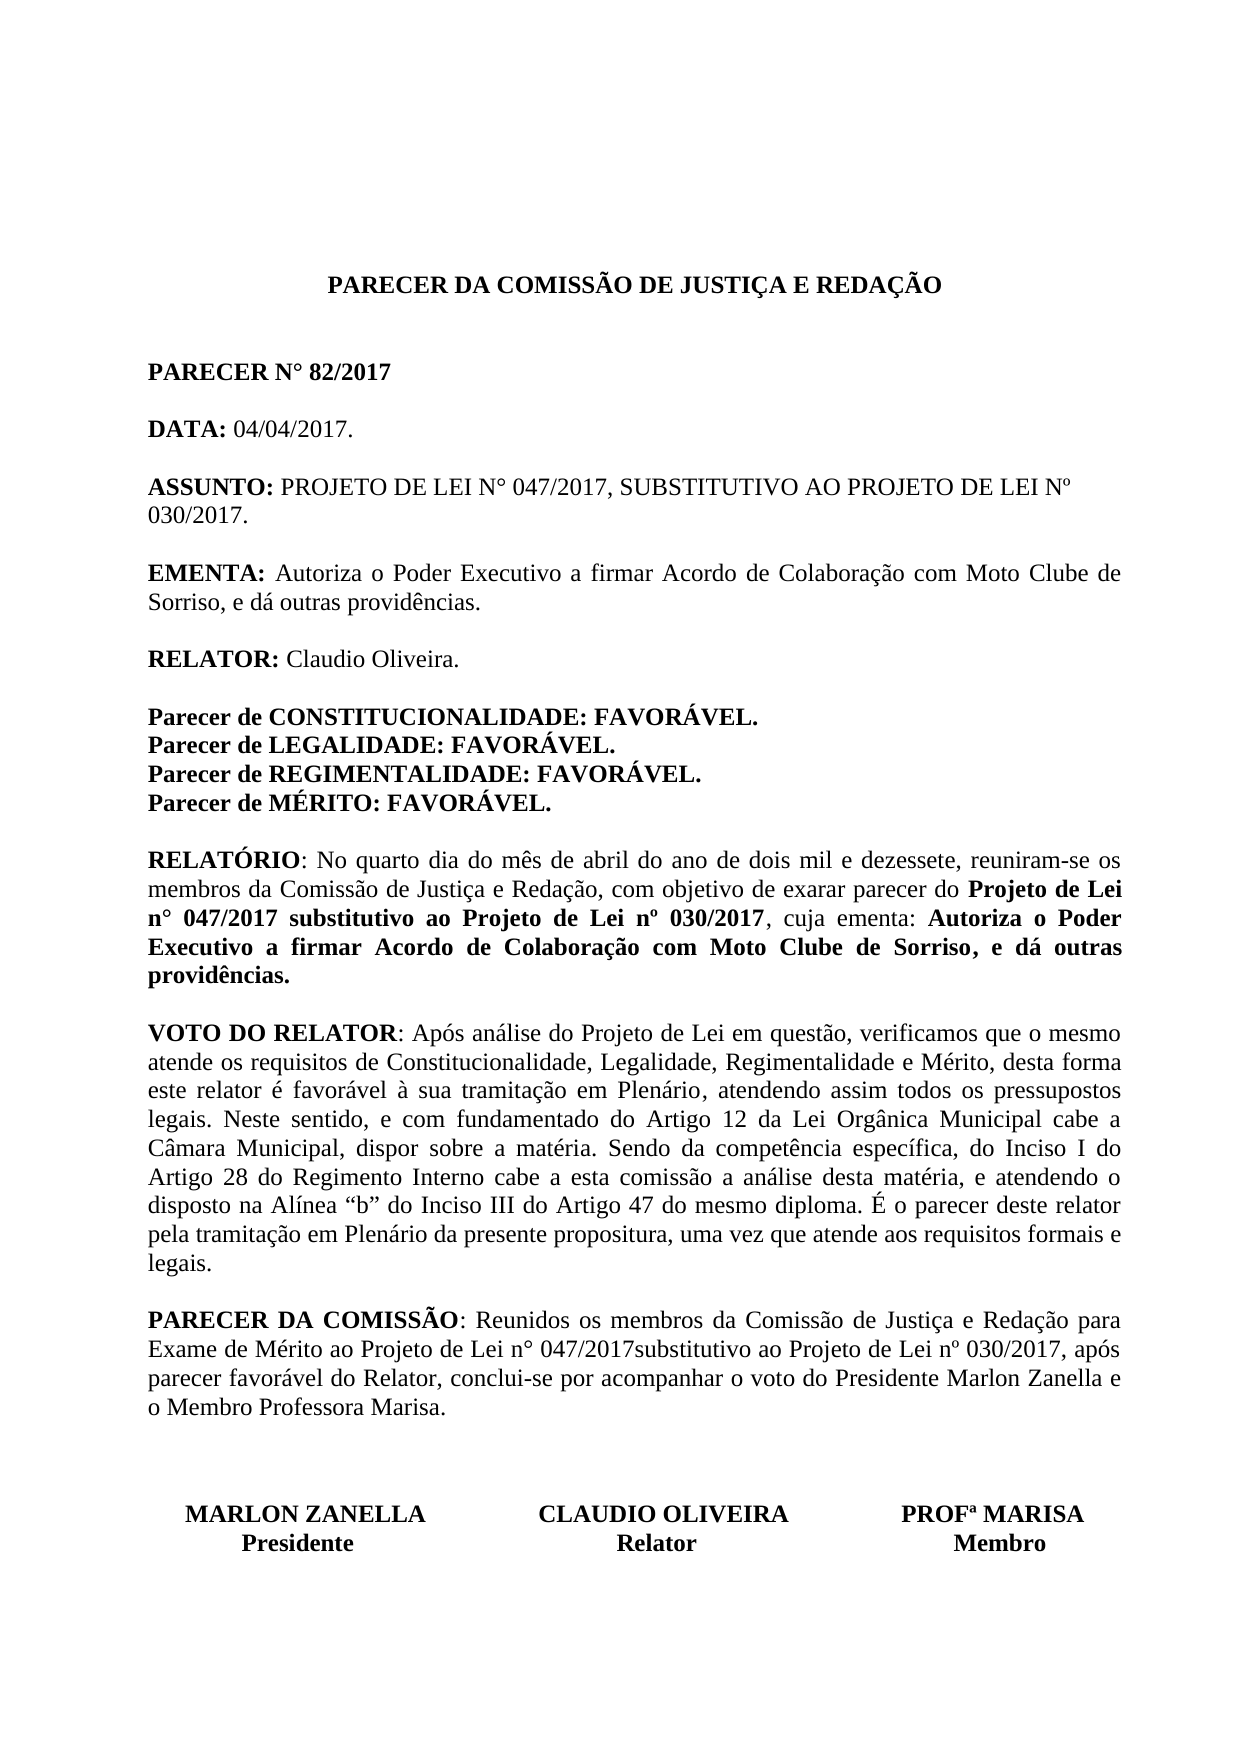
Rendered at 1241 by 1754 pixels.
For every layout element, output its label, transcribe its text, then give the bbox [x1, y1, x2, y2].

text Parecer de REGIMENTALIDADE: FAVORÁVEL. [148, 759, 1122, 788]
text DATA: 04/04/2017. [148, 414, 1122, 443]
text VOTO DO RELATOR: Após análise do Projeto de Lei em questão, verificamos que o mesmo atende os requisitos de Constitucionalidade, Legalidade, Regimentalidade e Mérito, desta forma este relator é favorável à sua tramitação em Plenário, atendendo assim todos os pressupostos legais. Neste sentido, e com fundamentado do Artigo 12 da Lei Orgânica Municipal cabe a Câmara Municipal, dispor sobre a matéria. Sendo da competência específica, do Inciso I do Artigo 28 do Regimento Interno cabe a esta comissão a análise desta matéria, e atendendo o disposto na Alínea “b” do Inciso III do Artigo 47 do mesmo diploma. É o parecer deste relator pela tramitação em Plenário da presente propositura, uma vez que atende aos requisitos formais e legais. [148, 1018, 1122, 1277]
text MARLON ZANELLA CLAUDIO OLIVEIRA PROFª MARISA [148, 1499, 1122, 1528]
text Parecer de MÉRITO: FAVORÁVEL. [148, 788, 1122, 817]
text RELATOR: Claudio Oliveira. [148, 644, 1122, 673]
text EMENTA: Autoriza o Poder Executivo a firmar Acordo de Colaboração com Moto Clube de Sorriso, e dá outras providências. [148, 558, 1122, 616]
text Parecer de LEGALIDADE: FAVORÁVEL. [148, 731, 1122, 759]
text Presidente Relator Membro [148, 1528, 1122, 1556]
text PARECER DA COMISSÃO DE JUSTIÇA E REDAÇÃO [148, 271, 1122, 299]
text RELATÓRIO: No quarto dia do mês de abril do ano de dois mil e dezessete, reuniram-se os membros da Comissão de Justiça e Redação, com objetivo de exarar parecer do Projeto de Lei n° 047/2017 substitutivo ao Projeto de Lei nº 030/2017, cuja ementa: Autoriza o Poder Executivo a firmar Acordo de Colaboração com Moto Clube de Sorriso, e dá outras providências. [148, 846, 1122, 989]
text PARECER DA COMISSÃO: Reunidos os membros da Comissão de Justiça e Redação para Exame de Mérito ao Projeto de Lei n° 047/2017substitutivo ao Projeto de Lei nº 030/2017, após parecer favorável do Relator, conclui-se por acompanhar o voto do Presidente Marlon Zanella e o Membro Professora Marisa. [148, 1306, 1122, 1421]
text ASSUNTO: PROJETO DE LEI N° 047/2017, SUBSTITUTIVO AO PROJETO DE LEI Nº 030/2017. [148, 472, 1122, 529]
text PARECER N° 82/2017 [148, 357, 1122, 386]
text Parecer de CONSTITUCIONALIDADE: FAVORÁVEL. [148, 702, 1122, 731]
